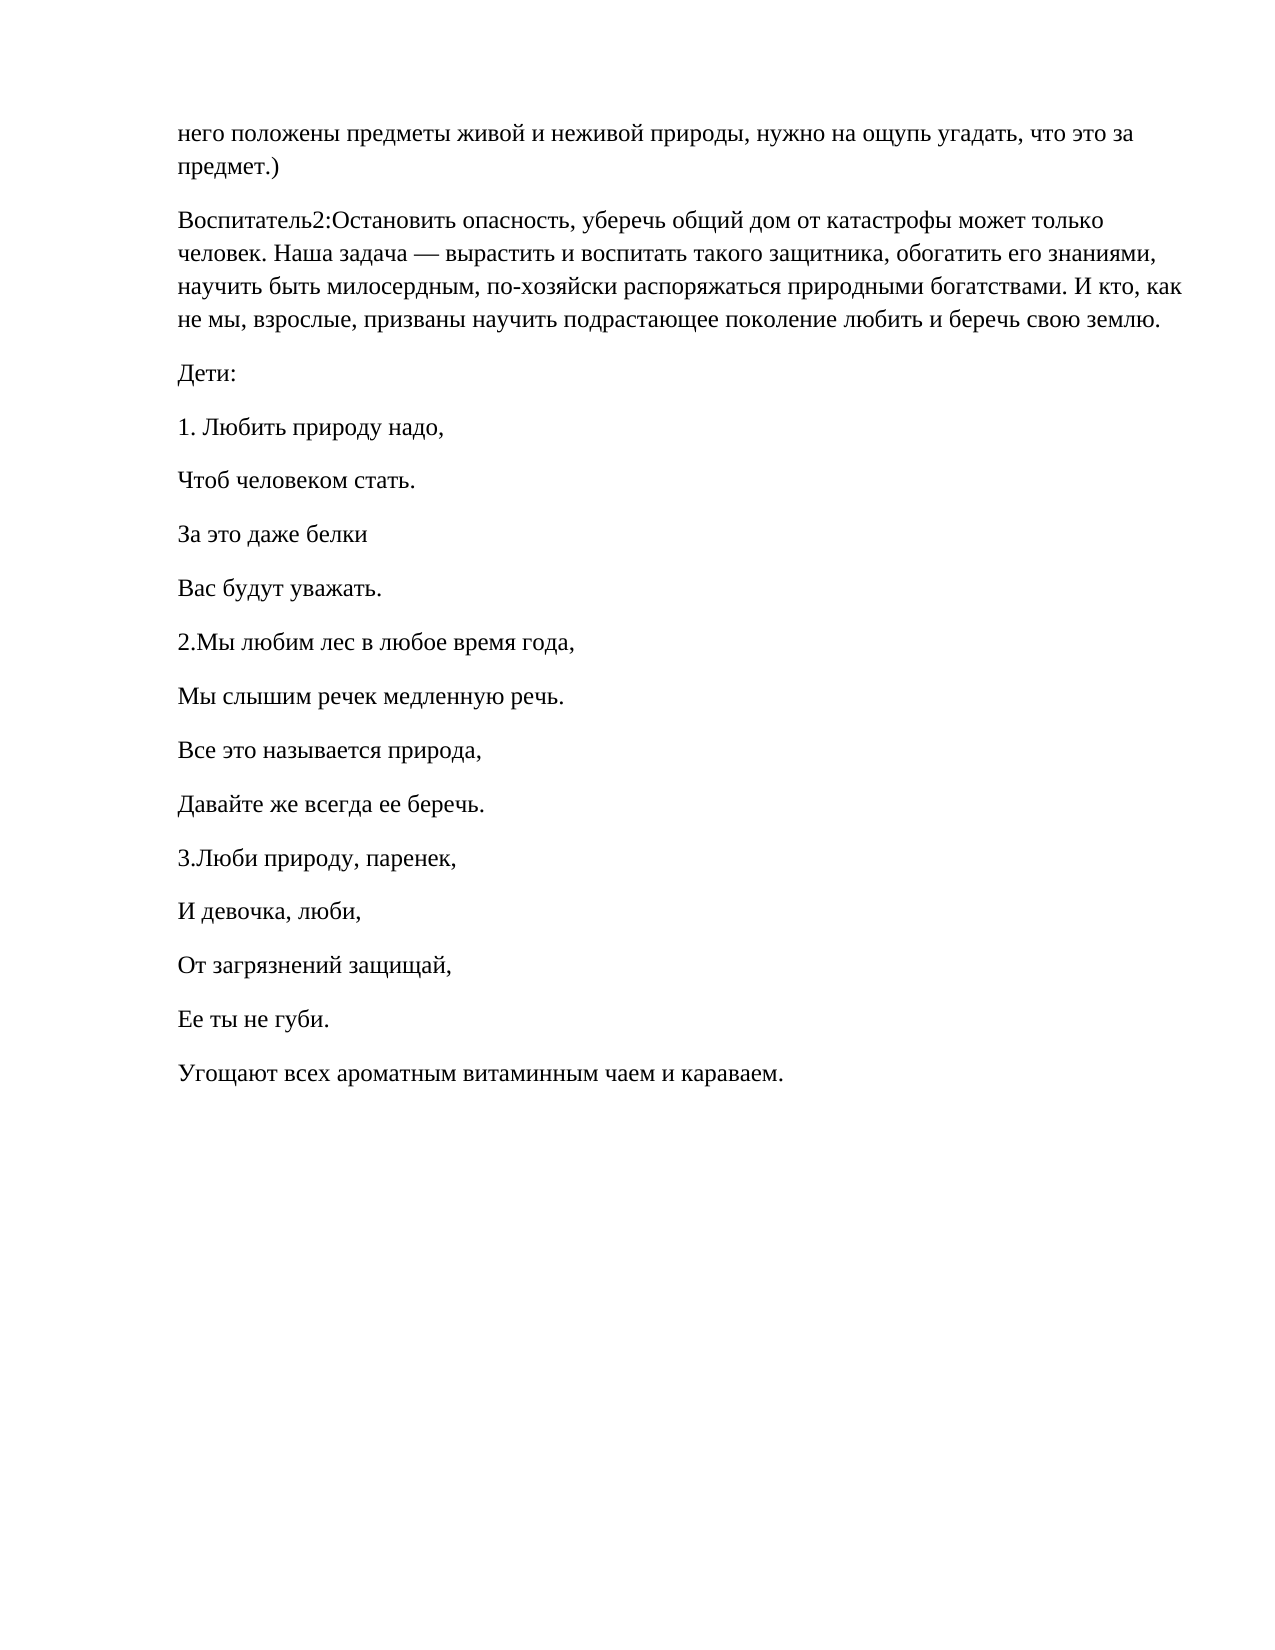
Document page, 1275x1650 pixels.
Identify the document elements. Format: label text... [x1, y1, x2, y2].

text Ее ты не губи. [177, 1004, 1186, 1033]
text Воспитатель2:Остановить опасность, уберечь общий дом от катастрофы может только человек. Наша задача — вырастить и воспитать такого защитника, обогатить его знаниями, научить быть милосердным, по-хозяйски распоряжаться природными богатствами. И кто, как не мы, взрослые, призваны научить подрастающее поколение любить и беречь свою землю. [177, 205, 1186, 333]
text 2.Мы любим лес в любое время года, [177, 627, 1186, 656]
text Вас будут уважать. [177, 573, 1186, 602]
text Мы слышим речек медленную речь. [177, 681, 1186, 710]
text Угощают всех ароматным витаминным чаем и караваем. [177, 1058, 1186, 1087]
text Все это называется природа, [177, 735, 1186, 764]
text 3.Люби природу, паренек, [177, 843, 1186, 871]
text 1. Любить природу надо, [177, 412, 1186, 441]
text Чтоб человеком стать. [177, 466, 1186, 494]
text Дети: [177, 358, 1186, 387]
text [177, 118, 1186, 180]
text За это даже белки [177, 519, 1186, 548]
text И девочка, люби, [177, 896, 1186, 925]
text От загрязнений защищай, [177, 950, 1186, 979]
text Давайте же всегда ее беречь. [177, 789, 1186, 817]
